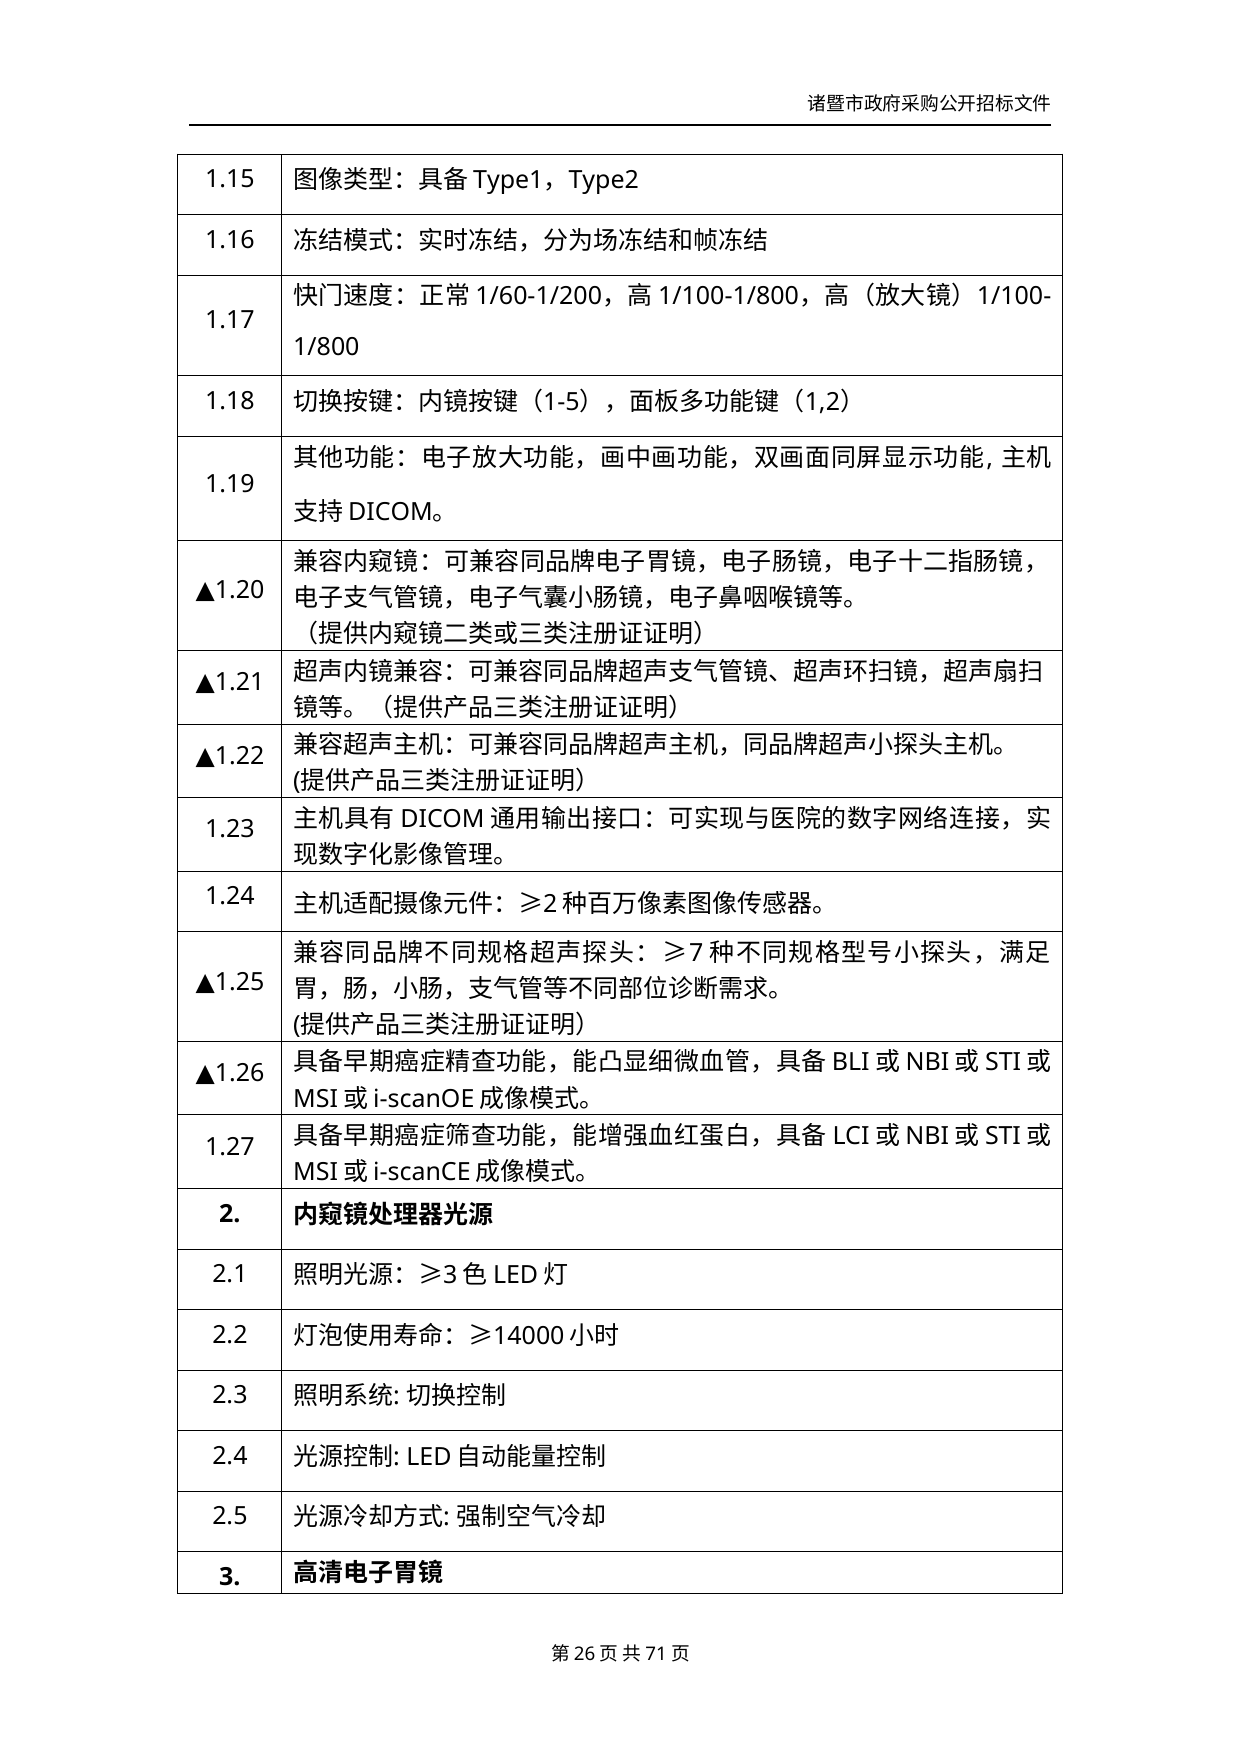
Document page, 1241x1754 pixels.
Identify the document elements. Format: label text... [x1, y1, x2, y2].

table_cell 2. [178, 1189, 281, 1248]
table_cell 1.27 [178, 1115, 281, 1188]
table_cell 超声内镜兼容：可兼容同品牌超声支气管镜、超声环扫镜，超声扇扫镜等。（提供产品三类注册证证明） [282, 651, 1062, 723]
table_cell 兼容同品牌不同规格超声探头：≥7种不同规格型号小探头，满足胃，肠，小肠，支气管等不同部位诊断需求。 (提供产品三类注册证证明） [282, 932, 1062, 1041]
table_cell 快门速度：正常1/60-1/200，高1/100-1/800，高（放大镜）1/100-1/800 [282, 276, 1062, 375]
table_cell 兼容内窥镜：可兼容同品牌电子胃镜，电子肠镜，电子十二指肠镜，电子支气管镜，电子气囊小肠镜，电子鼻咽喉镜等。 （提供内窥镜二类或三类注册证证明） [282, 541, 1062, 650]
table_cell 照明光源：≥3色 LED灯 [282, 1250, 1062, 1309]
table_cell 主机具有DICOM通用输出接口：可实现与医院的数字网络连接，实现数字化影像管理。 [282, 798, 1062, 871]
table_cell ▲1.26 [178, 1042, 281, 1114]
table_cell 具备早期癌症精查功能，能凸显细微血管，具备BLI或NBI或STI或MSI或i-scanOE成像模式。 [282, 1042, 1062, 1114]
table_cell 具备早期癌症筛查功能，能增强血红蛋白，具备LCI或NBI或STI或MSI或i-scanCE成像模式。 [282, 1115, 1062, 1188]
table_cell 1.16 [178, 215, 281, 274]
table_cell 1.19 [178, 437, 281, 540]
table_cell 光源控制: LED自动能量控制 [282, 1431, 1062, 1491]
table_cell 内窥镜处理器光源 [282, 1189, 1062, 1248]
table_cell 切换按键：内镜按键（1-5），面板多功能键（1,2） [282, 376, 1062, 436]
table_cell 冻结模式：实时冻结，分为场冻结和帧冻结 [282, 215, 1062, 274]
table_cell 2.3 [178, 1371, 281, 1430]
table_cell ▲1.20 [178, 541, 281, 650]
table_cell 光源冷却方式: 强制空气冷却 [282, 1492, 1062, 1551]
table_cell 1.18 [178, 376, 281, 436]
table_cell 1.23 [178, 798, 281, 871]
table_cell 2.1 [178, 1250, 281, 1309]
table_cell 3. [178, 1552, 281, 1593]
table_cell 照明系统: 切换控制 [282, 1371, 1062, 1430]
table_cell 2.5 [178, 1492, 281, 1551]
table_cell 1.17 [178, 276, 281, 375]
table_cell ▲1.21 [178, 651, 281, 723]
table_cell 图像类型：具备Type1，Type2 [282, 155, 1062, 214]
table_cell 兼容超声主机：可兼容同品牌超声主机，同品牌超声小探头主机。 (提供产品三类注册证证明） [282, 725, 1062, 797]
table_cell ▲1.22 [178, 725, 281, 797]
table_cell 1.15 [178, 155, 281, 214]
table_cell 主机适配摄像元件：≥2种百万像素图像传感器。 [282, 872, 1062, 931]
table_cell 灯泡使用寿命：≥14000小时 [282, 1310, 1062, 1369]
table_cell 2.4 [178, 1431, 281, 1491]
table_cell 2.2 [178, 1310, 281, 1369]
table_cell ▲1.25 [178, 932, 281, 1041]
table_cell 1.24 [178, 872, 281, 931]
table_cell 高清电子胃镜 [282, 1552, 1062, 1593]
table_cell 其他功能：电子放大功能，画中画功能，双画面同屏显示功能, 主机支持DICOM。 [282, 437, 1062, 540]
